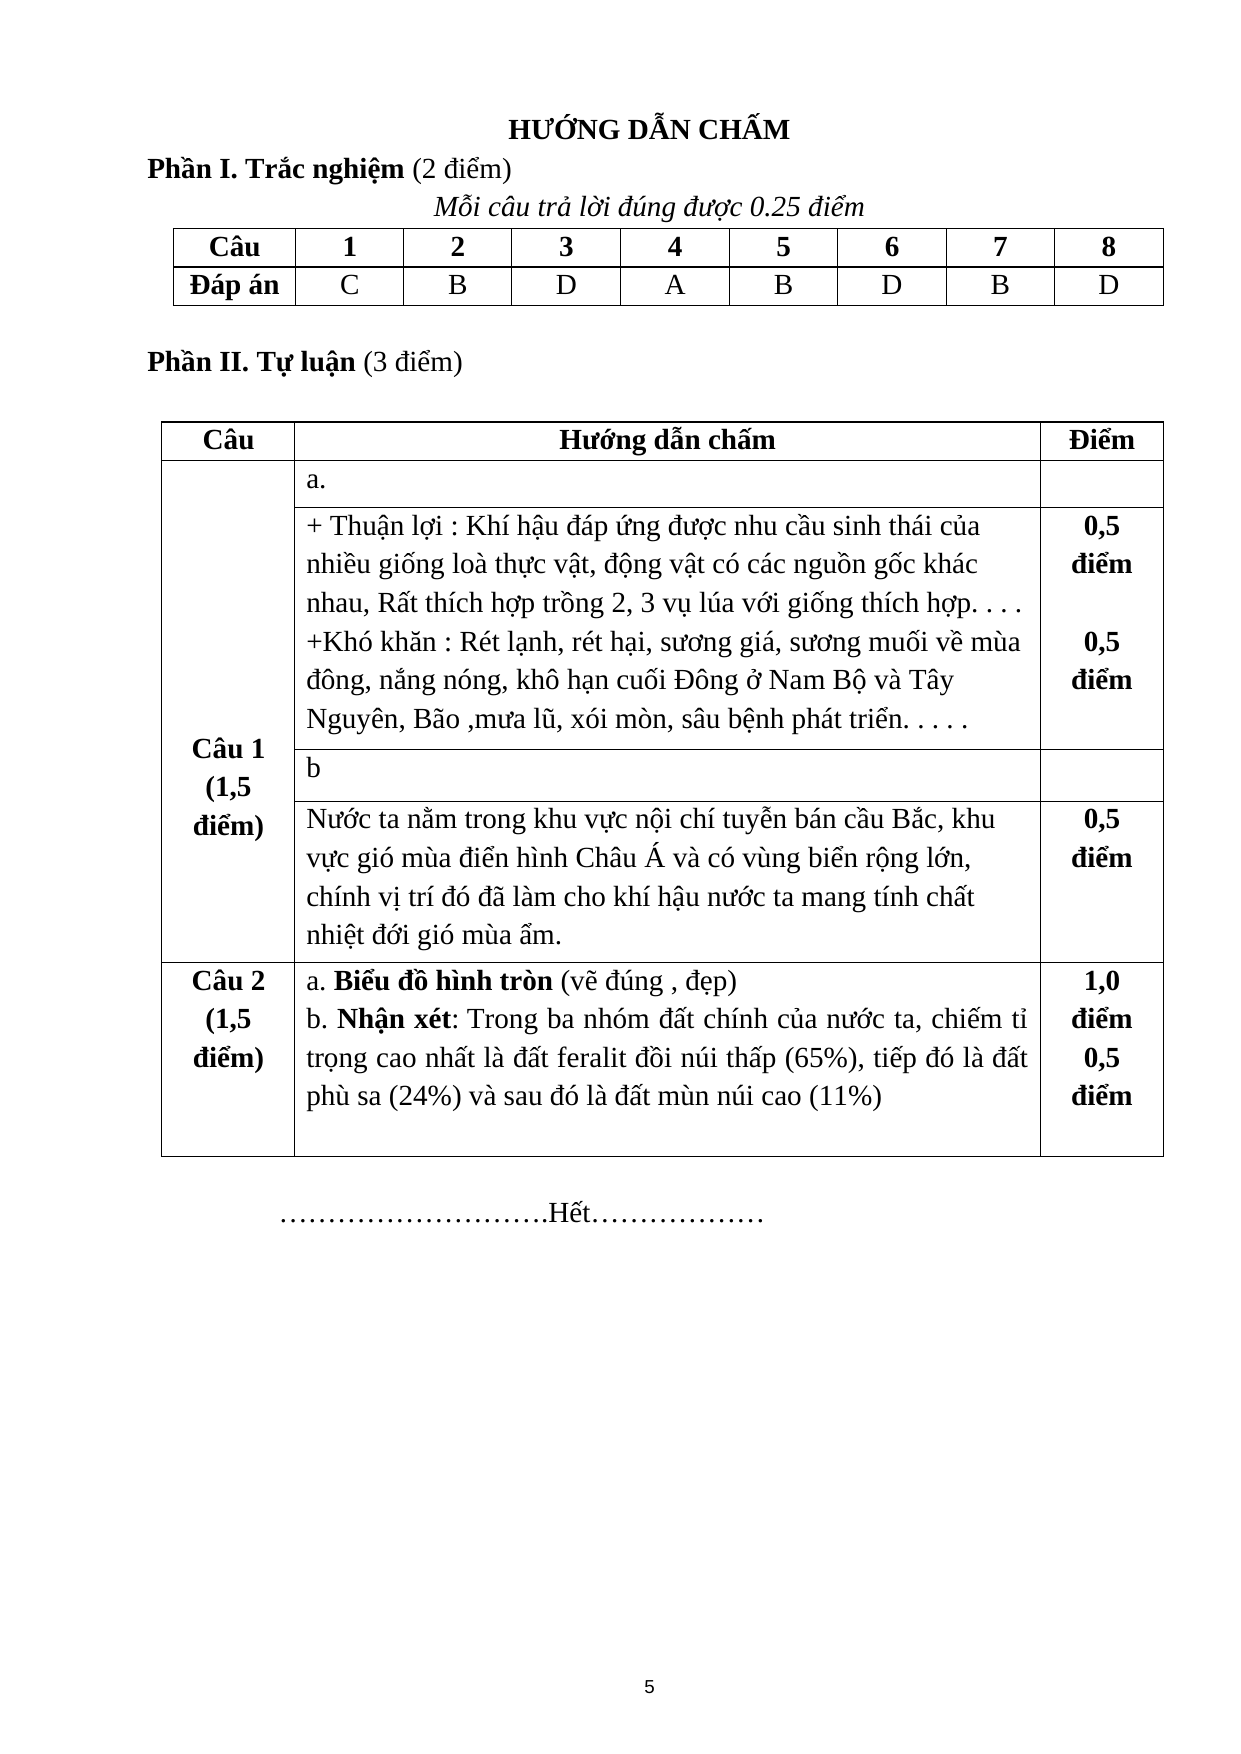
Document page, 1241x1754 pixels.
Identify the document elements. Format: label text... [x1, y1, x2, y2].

table_cell A [621, 268, 729, 305]
table_cell 0,5 điểm [1041, 802, 1163, 962]
table_cell 0,5 điểm 0,5 điểm [1041, 508, 1163, 749]
table_cell a. Biểu đồ hình tròn (vẽ đúng , đẹp) b. Nhận xét: Trong ba nhóm đất chính của nước ta, chiếm tỉ trọng cao nhất là đất feralit đồi núi thấp (65%), tiếp đó là đất phù sa (24%) và sau đó là đất mùn núi cao (11%) [295, 963, 1040, 1156]
table_cell C [296, 268, 403, 305]
table_header Điểm [1041, 423, 1163, 460]
table_cell Đáp án [174, 268, 295, 305]
table_cell 1,0 điểm 0,5 điểm [1041, 963, 1163, 1156]
table_header Câu [162, 423, 294, 460]
text Phần II. Tự luận (3 điểm) [147, 344, 1152, 378]
table_cell Câu 2 (1,5 điểm) [162, 963, 294, 1156]
text ……………………….Hết……………… [147, 1195, 1152, 1229]
table_header 1 [296, 229, 403, 266]
table_cell D [512, 268, 620, 305]
table_cell D [1055, 268, 1163, 305]
table_cell Nước ta nằm trong khu vực nội chí tuyễn bán cầu Bắc, khu vực gió mùa điển hình Châu Á và có vùng biển rộng lớn, chính vị trí đó đã làm cho khí hậu nước ta mang tính chất nhiệt đới gió mùa ẩm. [295, 802, 1040, 962]
table_cell B [947, 268, 1054, 305]
text Mỗi câu trả lời đúng được 0.25 điểm [147, 189, 1152, 223]
table_cell Câu 1 (1,5 điểm) [162, 461, 294, 962]
table_header 6 [838, 229, 946, 266]
table_header 7 [947, 229, 1054, 266]
table_header 8 [1055, 229, 1163, 266]
table_cell B [730, 268, 837, 305]
table_header Hướng dẫn chấm [295, 423, 1040, 460]
table_header Câu [174, 229, 295, 266]
table_cell + Thuận lợi : Khí hậu đáp ứng được nhu cầu sinh thái của nhiều giống loà thực vật, động vật có các nguồn gốc khác nhau, Rất thích hợp trồng 2, 3 vụ lúa với giống thích hợp. . . . +Khó khăn : Rét lạnh, rét hại, sương giá, sương muối về mùa đông, nắng nóng, khô hạn cuối Đông ở Nam Bộ và Tây Nguyên, Bão ,mưa lũ, xói mòn, sâu bệnh phát triển. . . . . [295, 508, 1040, 749]
table_cell b [295, 750, 1040, 801]
table_header 2 [404, 229, 511, 266]
table_cell [1041, 461, 1163, 507]
text HƯỚNG DẪN CHẤM [147, 112, 1152, 146]
table_header 3 [512, 229, 620, 266]
table_cell a. [295, 461, 1040, 507]
table_header 4 [621, 229, 729, 266]
table_header 5 [730, 229, 837, 266]
text Phần I. Trắc nghiệm (2 điểm) [147, 151, 1152, 184]
table_cell [1041, 750, 1163, 801]
table_cell D [838, 268, 946, 305]
table_cell B [404, 268, 511, 305]
